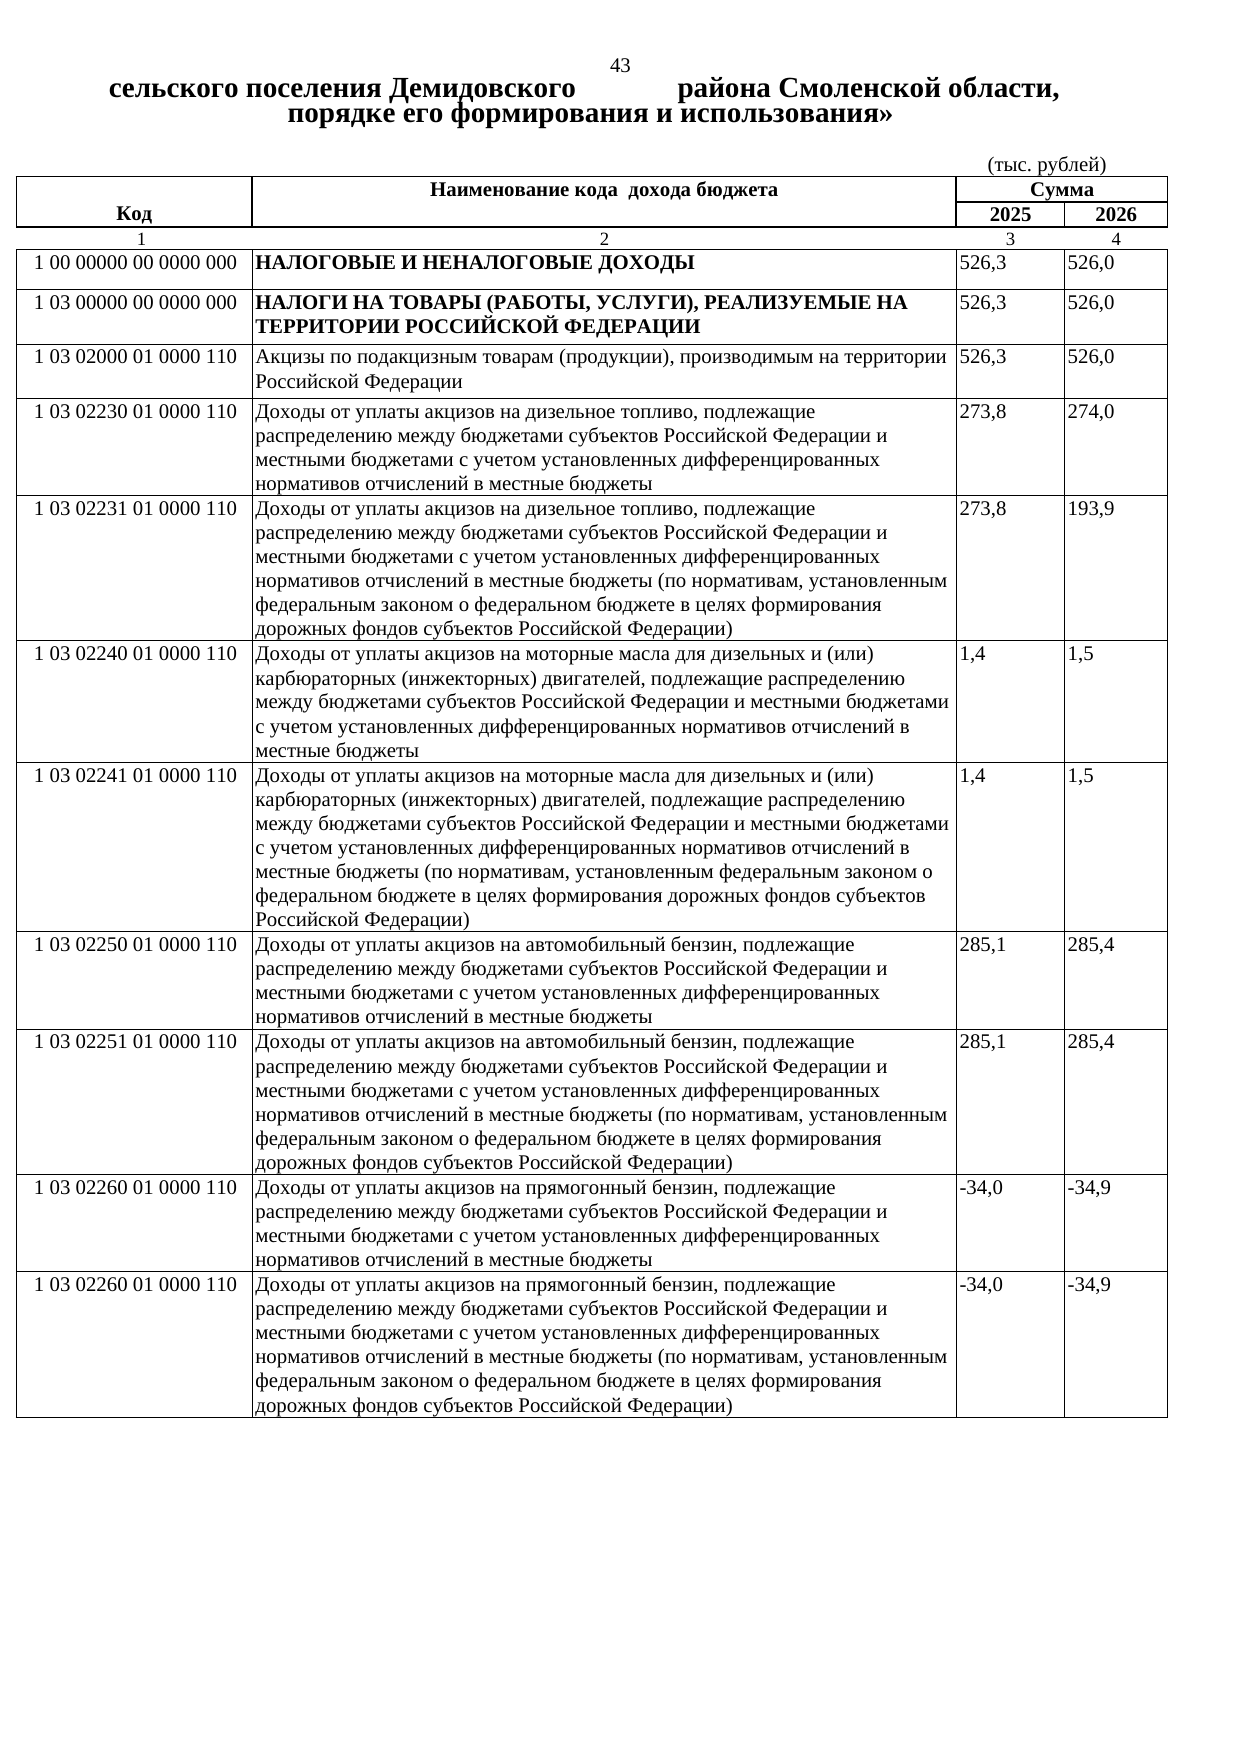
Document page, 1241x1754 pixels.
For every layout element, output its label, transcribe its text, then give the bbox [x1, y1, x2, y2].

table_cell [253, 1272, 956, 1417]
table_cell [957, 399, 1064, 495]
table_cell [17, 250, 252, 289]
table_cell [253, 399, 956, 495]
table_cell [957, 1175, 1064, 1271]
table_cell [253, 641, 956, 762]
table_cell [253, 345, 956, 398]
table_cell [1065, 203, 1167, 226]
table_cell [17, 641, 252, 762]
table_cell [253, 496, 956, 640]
text (тыс. рублей) [75, 152, 1106, 176]
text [75, 77, 1106, 127]
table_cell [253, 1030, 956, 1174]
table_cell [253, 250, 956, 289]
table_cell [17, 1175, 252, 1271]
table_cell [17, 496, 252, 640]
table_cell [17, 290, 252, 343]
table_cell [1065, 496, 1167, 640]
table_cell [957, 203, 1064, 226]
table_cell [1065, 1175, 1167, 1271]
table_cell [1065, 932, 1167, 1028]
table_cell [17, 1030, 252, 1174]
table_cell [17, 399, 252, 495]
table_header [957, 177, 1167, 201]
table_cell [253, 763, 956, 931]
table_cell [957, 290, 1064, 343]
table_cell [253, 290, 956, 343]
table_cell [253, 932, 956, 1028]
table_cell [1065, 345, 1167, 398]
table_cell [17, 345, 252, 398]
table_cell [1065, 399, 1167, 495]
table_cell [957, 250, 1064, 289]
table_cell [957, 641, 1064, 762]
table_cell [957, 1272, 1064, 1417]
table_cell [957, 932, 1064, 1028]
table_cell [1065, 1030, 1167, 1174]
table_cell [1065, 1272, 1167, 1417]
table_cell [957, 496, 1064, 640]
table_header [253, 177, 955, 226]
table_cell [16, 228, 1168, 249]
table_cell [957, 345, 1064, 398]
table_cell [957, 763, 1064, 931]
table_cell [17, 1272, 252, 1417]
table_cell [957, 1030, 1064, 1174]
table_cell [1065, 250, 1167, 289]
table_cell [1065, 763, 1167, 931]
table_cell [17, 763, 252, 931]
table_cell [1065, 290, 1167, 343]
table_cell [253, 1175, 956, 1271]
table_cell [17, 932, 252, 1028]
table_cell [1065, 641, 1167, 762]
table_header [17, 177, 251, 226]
